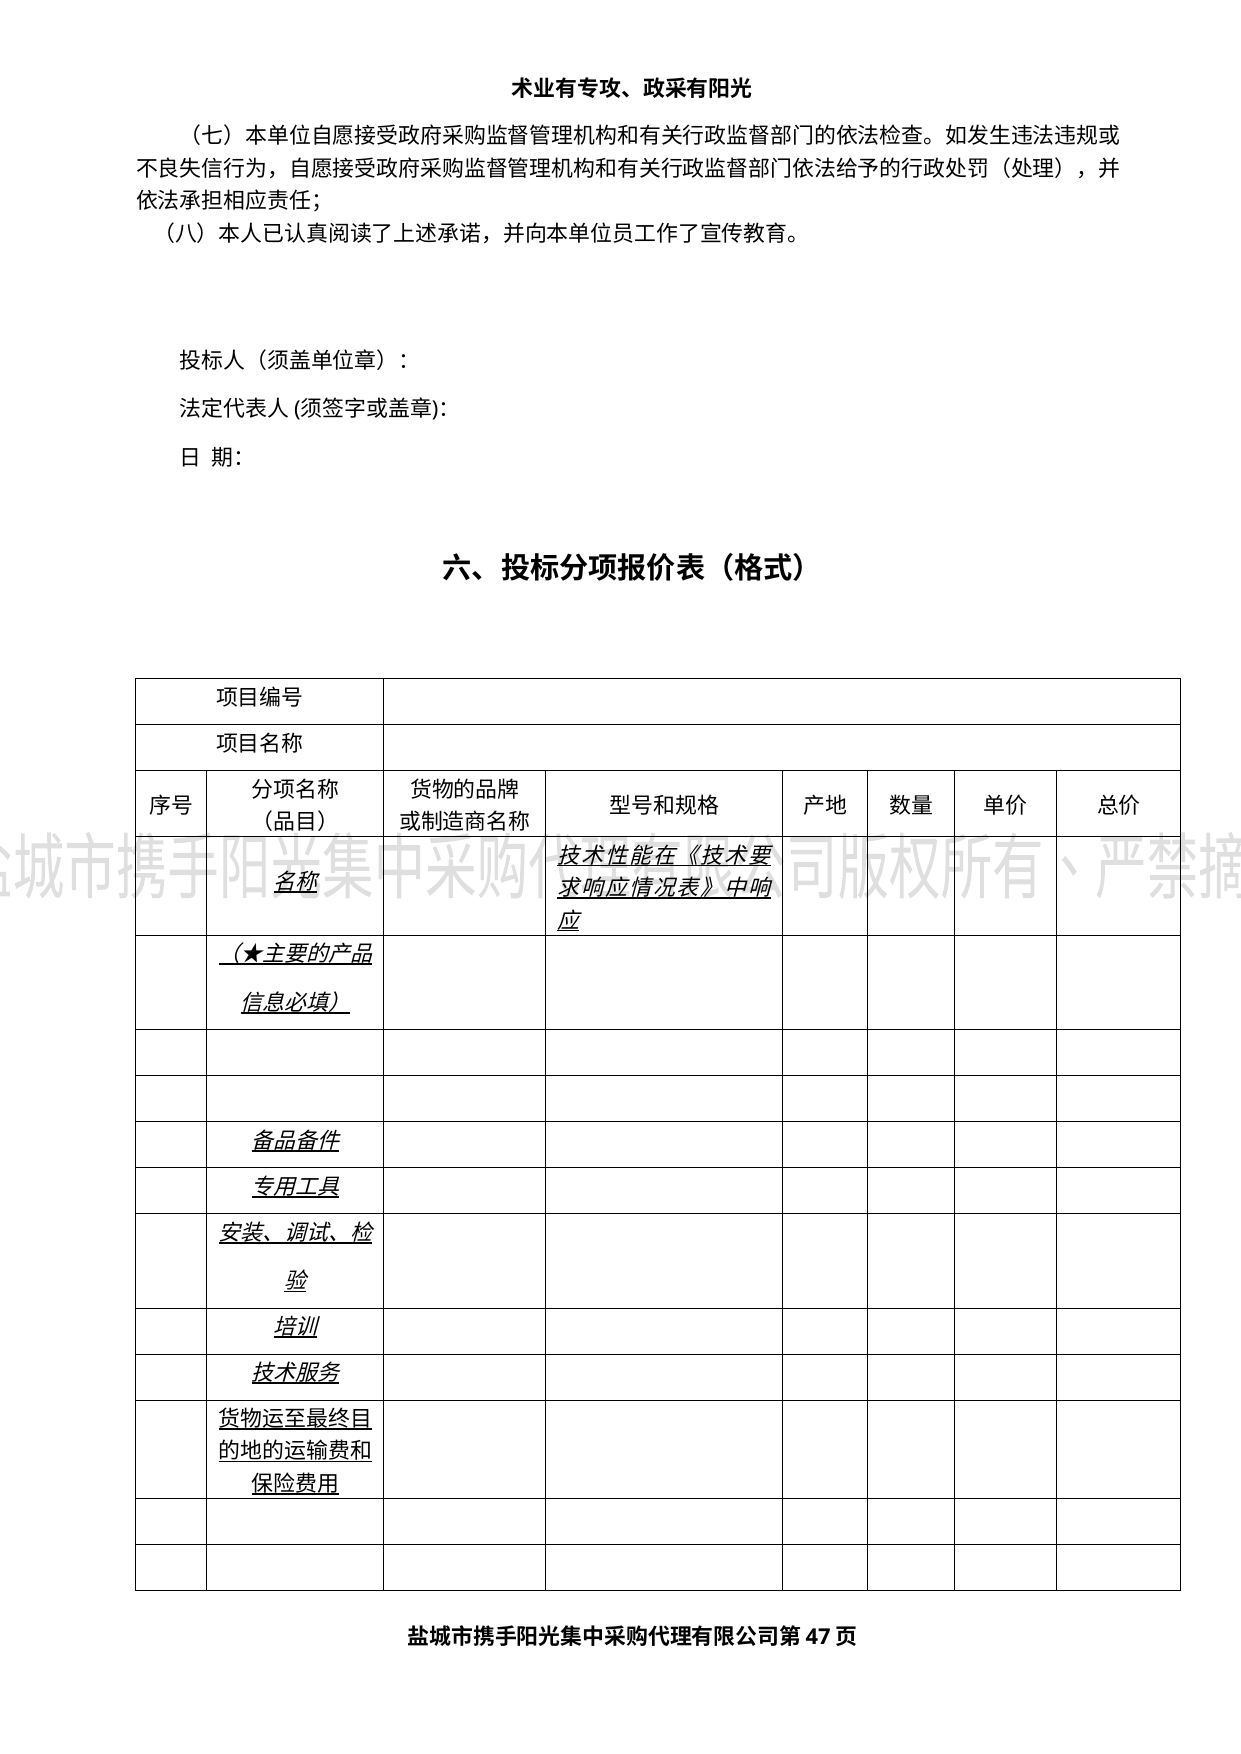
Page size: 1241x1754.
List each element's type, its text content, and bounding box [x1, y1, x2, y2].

table_cell [384, 1499, 545, 1544]
table_cell [384, 1076, 545, 1121]
table_cell [955, 1168, 1056, 1213]
table_cell 货物的品牌 或制造商名称 [384, 771, 545, 836]
table_cell [546, 1030, 782, 1075]
table_cell 项目名称 [136, 725, 383, 770]
table_cell [783, 936, 867, 1029]
table_cell 单价 [955, 771, 1056, 836]
table_cell [136, 1401, 206, 1498]
table_cell [955, 1309, 1056, 1353]
table_cell [868, 936, 954, 1029]
table_cell [868, 1122, 954, 1167]
table_cell 专用工具 [207, 1168, 383, 1213]
table_cell [546, 1309, 782, 1353]
table_cell [136, 837, 206, 935]
table_cell 技术服务 [207, 1355, 383, 1399]
table_cell [546, 1499, 782, 1544]
table_cell [783, 1545, 867, 1590]
table_cell [207, 1030, 383, 1075]
table_cell [546, 1168, 782, 1213]
table_cell 名称 [207, 837, 383, 935]
table_cell [955, 1076, 1056, 1121]
table_cell [955, 1355, 1056, 1399]
table_cell [868, 1214, 954, 1307]
table_cell 培训 [207, 1309, 383, 1353]
table_cell [207, 1545, 383, 1590]
text （七）本单位自愿接受政府采购监督管理机构和有关行政监督部门的依法检查。如发生违法违规或不良失信行为，自愿接受政府采购监督管理机构和有关行政监督部门依法给予的行政处罚（处理），并依法承担相应责任； [136, 118, 1128, 216]
table_cell [384, 1214, 545, 1307]
table_cell [546, 936, 782, 1029]
table_cell [384, 1545, 545, 1590]
table_cell 型号和规格 [546, 771, 782, 836]
table_cell [1057, 1401, 1180, 1498]
table_cell [783, 1076, 867, 1121]
table_cell [1057, 1545, 1180, 1590]
table_cell [207, 1499, 383, 1544]
table_header 项目编号 [136, 679, 383, 724]
table_cell 分项名称 （品目） [207, 771, 383, 836]
table_cell [384, 1309, 545, 1353]
table_cell [136, 1030, 206, 1075]
text 投标人（须盖单位章）： [136, 343, 1128, 375]
table_cell [955, 1030, 1056, 1075]
table_cell [384, 725, 1180, 770]
table_cell [955, 837, 1056, 935]
table_cell [136, 1545, 206, 1590]
table_cell [868, 1545, 954, 1590]
table_cell [546, 1401, 782, 1498]
table_cell [868, 1499, 954, 1544]
table_cell [1057, 1122, 1180, 1167]
table_cell [1057, 936, 1180, 1029]
table_cell [384, 936, 545, 1029]
table_cell [546, 1076, 782, 1121]
table_cell [783, 1168, 867, 1213]
table_cell 序号 [136, 771, 206, 836]
table_cell 产地 [783, 771, 867, 836]
table_cell [868, 1076, 954, 1121]
table_cell [1057, 1076, 1180, 1121]
table_cell 技术性能在《技术要求响应情况表》中响应 [546, 837, 782, 935]
table_cell [136, 1309, 206, 1353]
table_cell [546, 1214, 782, 1307]
table_cell [136, 1499, 206, 1544]
table_cell [384, 837, 545, 935]
table_cell [868, 1401, 954, 1498]
table_cell [384, 1030, 545, 1075]
table_cell [1057, 1030, 1180, 1075]
text （八）本人已认真阅读了上述承诺，并向本单位员工作了宣传教育。 [136, 216, 1128, 248]
table_cell 总价 [1057, 771, 1180, 836]
table_cell [384, 1122, 545, 1167]
table_cell [136, 1168, 206, 1213]
table_cell [384, 1168, 545, 1213]
text 六、投标分项报价表（格式） [136, 533, 1128, 598]
table_cell [136, 1355, 206, 1399]
table_cell [868, 1309, 954, 1353]
table_cell [1057, 1214, 1180, 1307]
table_cell [546, 1545, 782, 1590]
table_cell [868, 837, 954, 935]
table_cell [955, 1545, 1056, 1590]
table_cell [868, 1168, 954, 1213]
table_cell [783, 1309, 867, 1353]
table_cell [546, 1122, 782, 1167]
table_cell [1057, 1309, 1180, 1353]
table_cell [207, 1076, 383, 1121]
table_cell [783, 1122, 867, 1167]
table_cell [136, 1076, 206, 1121]
table_cell 安装、调试、检验 [207, 1214, 383, 1307]
table_cell （★主要的产品信息必填） [207, 936, 383, 1029]
table_cell [384, 1401, 545, 1498]
table_cell [136, 1214, 206, 1307]
table_cell [955, 1401, 1056, 1498]
table_cell [783, 837, 867, 935]
table_cell [1057, 1168, 1180, 1213]
text 日 期： [136, 439, 1128, 472]
table_cell [783, 1499, 867, 1544]
table_cell [384, 1355, 545, 1399]
table_cell [783, 1214, 867, 1307]
table_cell [868, 1030, 954, 1075]
table_header [384, 679, 1180, 724]
table_cell 备品备件 [207, 1122, 383, 1167]
table_cell [783, 1401, 867, 1498]
table_cell [955, 936, 1056, 1029]
table_cell 数量 [868, 771, 954, 836]
table_cell [955, 1122, 1056, 1167]
table_cell 货物运至最终目的地的运输费和保险费用 [207, 1401, 383, 1498]
table_cell [783, 1355, 867, 1399]
table_cell [136, 936, 206, 1029]
table_cell [955, 1499, 1056, 1544]
table_cell [1057, 1355, 1180, 1399]
table_cell [868, 1355, 954, 1399]
table_cell [136, 1122, 206, 1167]
text 法定代表人 (须签字或盖章)： [136, 391, 1128, 424]
table_cell [546, 1355, 782, 1399]
table_cell [1057, 837, 1180, 935]
table_cell [955, 1214, 1056, 1307]
table_cell [1057, 1499, 1180, 1544]
table_cell [783, 1030, 867, 1075]
